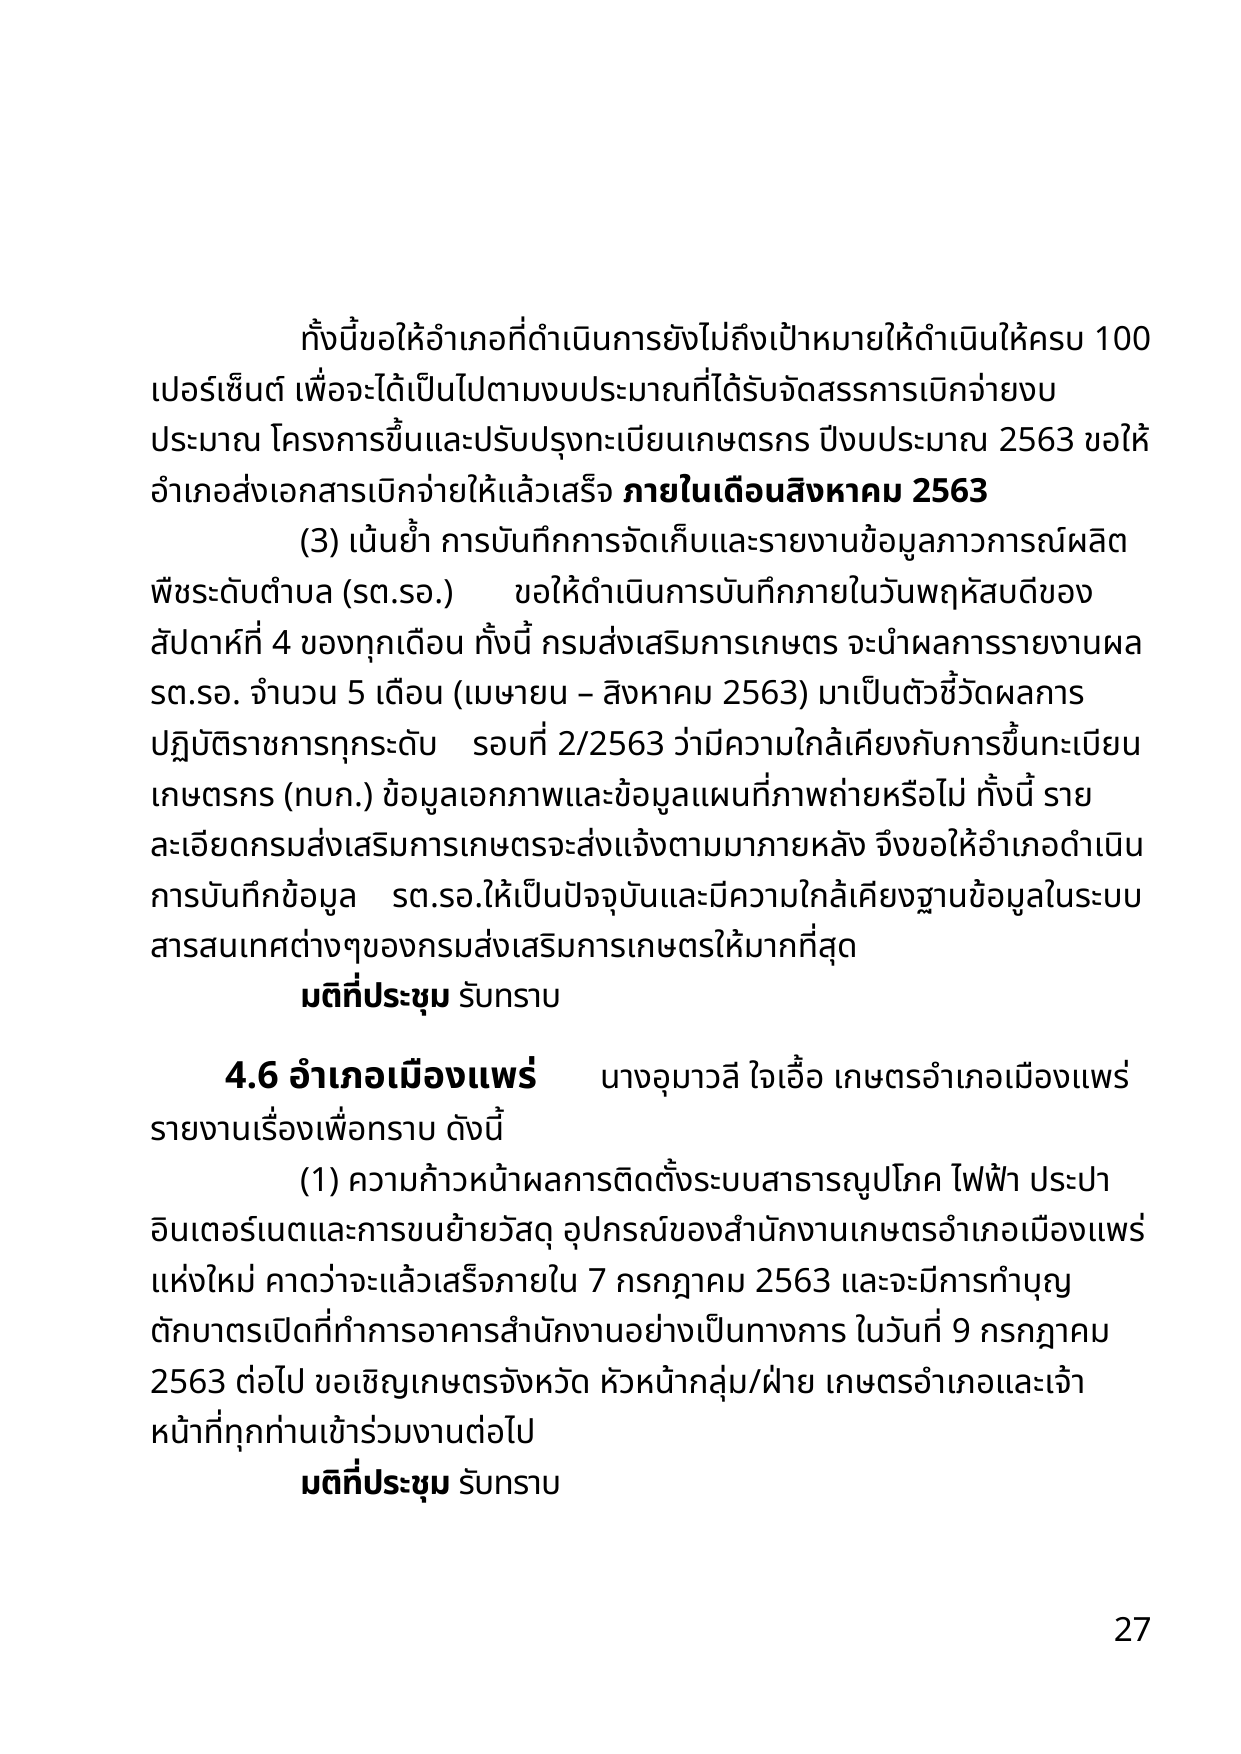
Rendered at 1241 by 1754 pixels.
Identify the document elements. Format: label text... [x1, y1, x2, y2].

text มติที่ประชุม รับทราบ [150, 972, 1152, 1023]
list 4.6 อำเภอเมืองแพร่ นางอุมาวลี ใจเอื้อ เกษตรอำเภอเมืองแพร่ รายงานเรื่องเพื่อทราบ ดังนี้ [150, 1048, 1152, 1155]
list มติที่ประชุม รับทราบ [150, 1459, 1152, 1509]
text ทั้งนี้ขอให้อำเภอที่ดำเนินการยังไม่ถึงเป้าหมายให้ดำเนินให้ครบ 100 เปอร์เซ็นต์ เพื่อจะได้เป็นไปตามงบประมาณที่ได้รับจัดสรรการเบิกจ่ายงบประมาณ โครงการขึ้นและปรับปรุงทะเบียนเกษตรกร ปีงบประมาณ 2563 ขอให้อำเภอส่งเอกสารเบิกจ่ายให้แล้วเสร็จ ภายในเดือนสิงหาคม 2563 [150, 315, 1152, 517]
list (1) ความก้าวหน้าผลการติดตั้งระบบสาธารณูปโภค ไฟฟ้า ประปา อินเตอร์เนตและการขนย้ายวัสดุ อุปกรณ์ของสำนักงานเกษตรอำเภอเมืองแพร่แห่งใหม่ คาดว่าจะแล้วเสร็จภายใน 7 กรกฎาคม 2563 และจะมีการทำบุญตักบาตรเปิดที่ทำการอาคารสำนักงานอย่างเป็นทางการ ในวันที่ 9 กรกฎาคม 2563 ต่อไป ขอเชิญเกษตรจังหวัด หัวหน้ากลุ่ม/ฝ่าย เกษตรอำเภอและเจ้าหน้าที่ทุกท่านเข้าร่วมงานต่อไป [150, 1155, 1152, 1459]
text (3) เน้นย้ำ การบันทึกการจัดเก็บและรายงานข้อมูลภาวการณ์ผลิตพืชระดับตำบล (รต.รอ.) ขอให้ดำเนินการบันทึกภายในวันพฤหัสบดีของสัปดาห์ที่ 4 ของทุกเดือน ทั้งนี้ กรมส่งเสริมการเกษตร จะนำผลการรายงานผล รต.รอ. จำนวน 5 เดือน (เมษายน – สิงหาคม 2563) มาเป็นตัวชี้วัดผลการปฏิบัติราชการทุกระดับ รอบที่ 2/2563 ว่ามีความใกล้เคียงกับการขึ้นทะเบียนเกษตรกร (ทบก.) ข้อมูลเอกภาพและข้อมูลแผนที่ภาพถ่ายหรือไม่ ทั้งนี้ รายละเอียดกรมส่งเสริมการเกษตรจะส่งแจ้งตามมาภายหลัง จึงขอให้อำเภอดำเนินการบันทึกข้อมูล รต.รอ.ให้เป็นปัจจุบันและมีความใกล้เคียงฐานข้อมูลในระบบสารสนเทศต่างๆของกรมส่งเสริมการเกษตรให้มากที่สุด [150, 517, 1152, 972]
